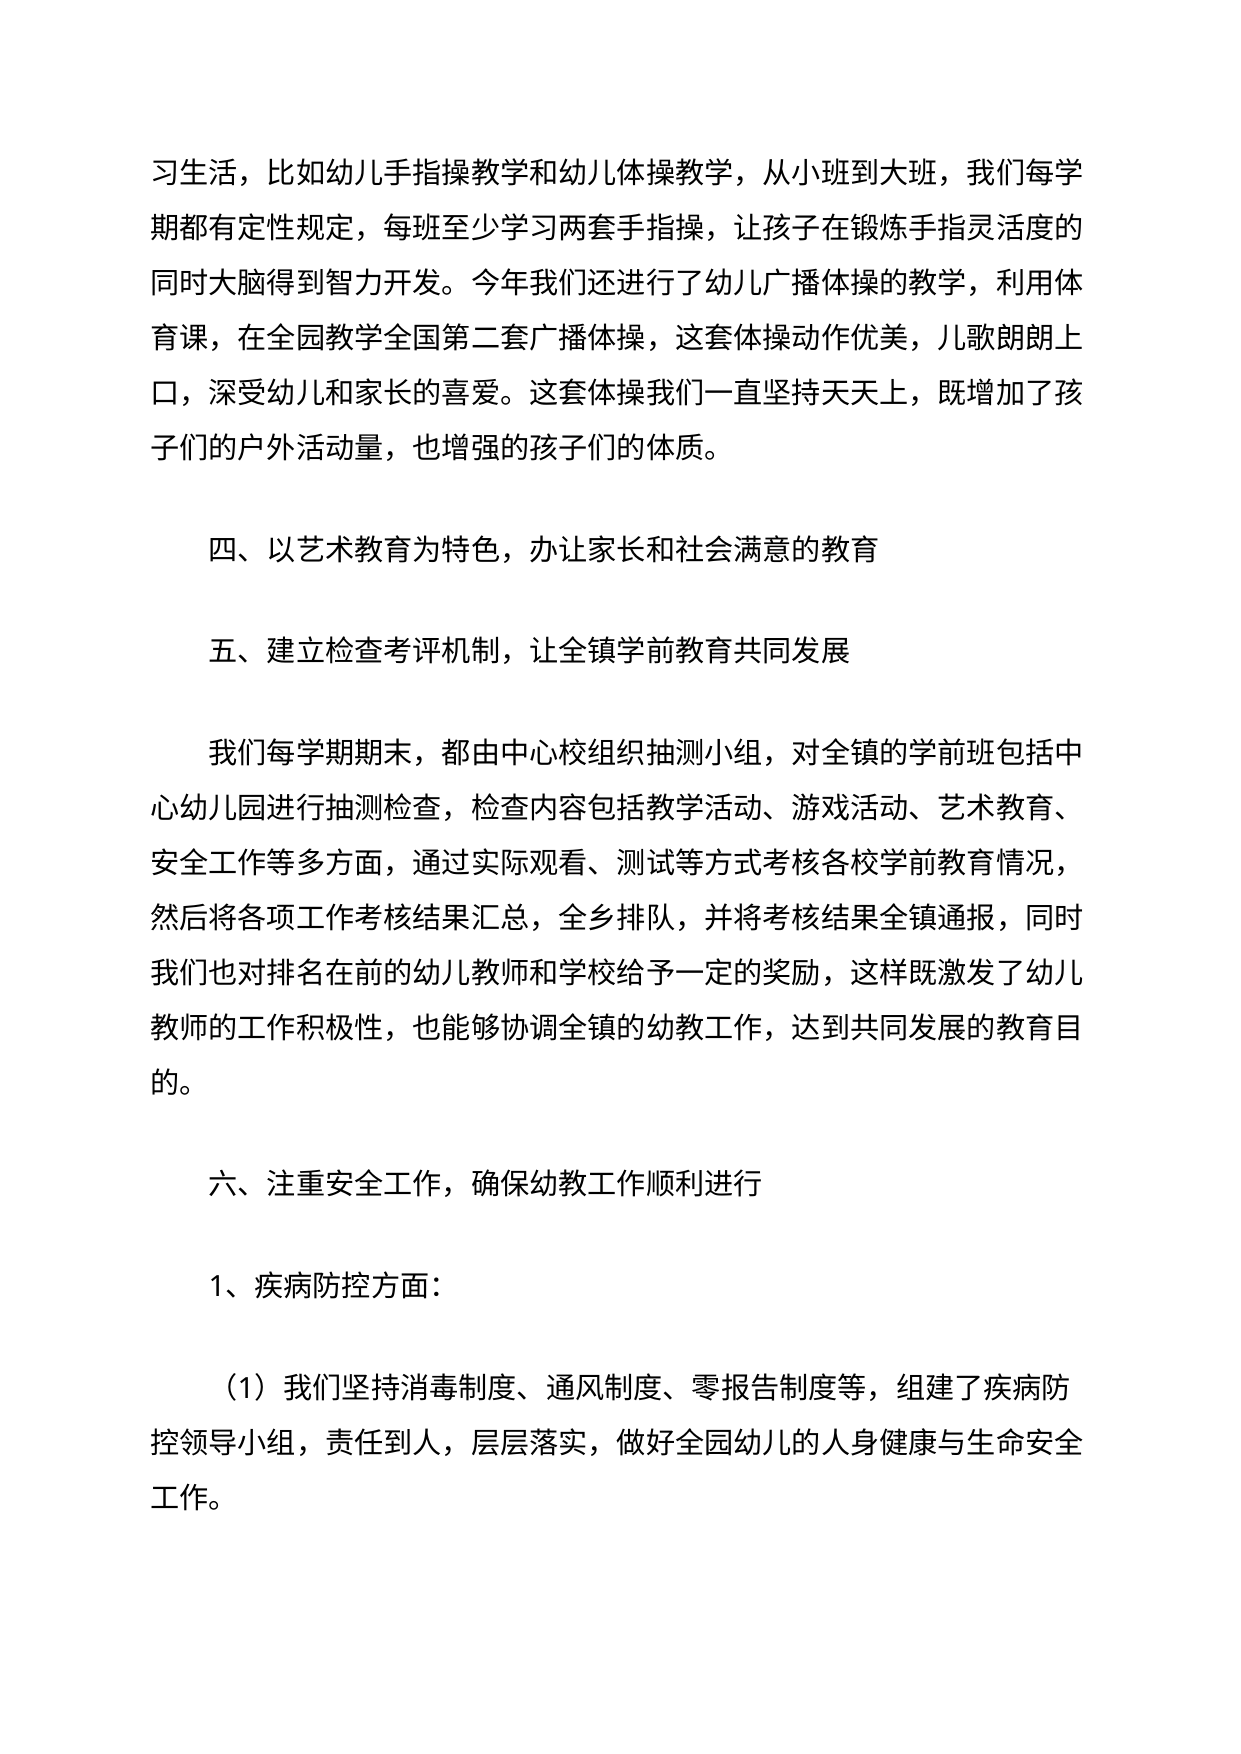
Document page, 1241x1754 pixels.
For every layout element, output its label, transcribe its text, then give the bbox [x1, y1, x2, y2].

text 五、建立检查考评机制，让全镇学前教育共同发展 [150, 628, 1090, 670]
text （1）我们坚持消毒制度、通风制度、零报告制度等，组建了疾病防控领导小组，责任到人，层层落实，做好全园幼儿的人身健康与生命安全工作。 [150, 1365, 1090, 1517]
text 四、以艺术教育为特色，办让家长和社会满意的教育 [150, 526, 1090, 568]
text 六、注重安全工作，确保幼教工作顺利进行 [150, 1161, 1090, 1203]
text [150, 150, 1090, 467]
text 我们每学期期末，都由中心校组织抽测小组，对全镇的学前班包括中心幼儿园进行抽测检查，检查内容包括教学活动、游戏活动、艺术教育、安全工作等多方面，通过实际观看、测试等方式考核各校学前教育情况，然后将各项工作考核结果汇总，全乡排队，并将考核结果全镇通报，同时我们也对排名在前的幼儿教师和学校给予一定的奖励，这样既激发了幼儿教师的工作积极性，也能够协调全镇的幼教工作，达到共同发展的教育目的。 [150, 730, 1090, 1101]
text 1、疾病防控方面： [150, 1263, 1090, 1305]
